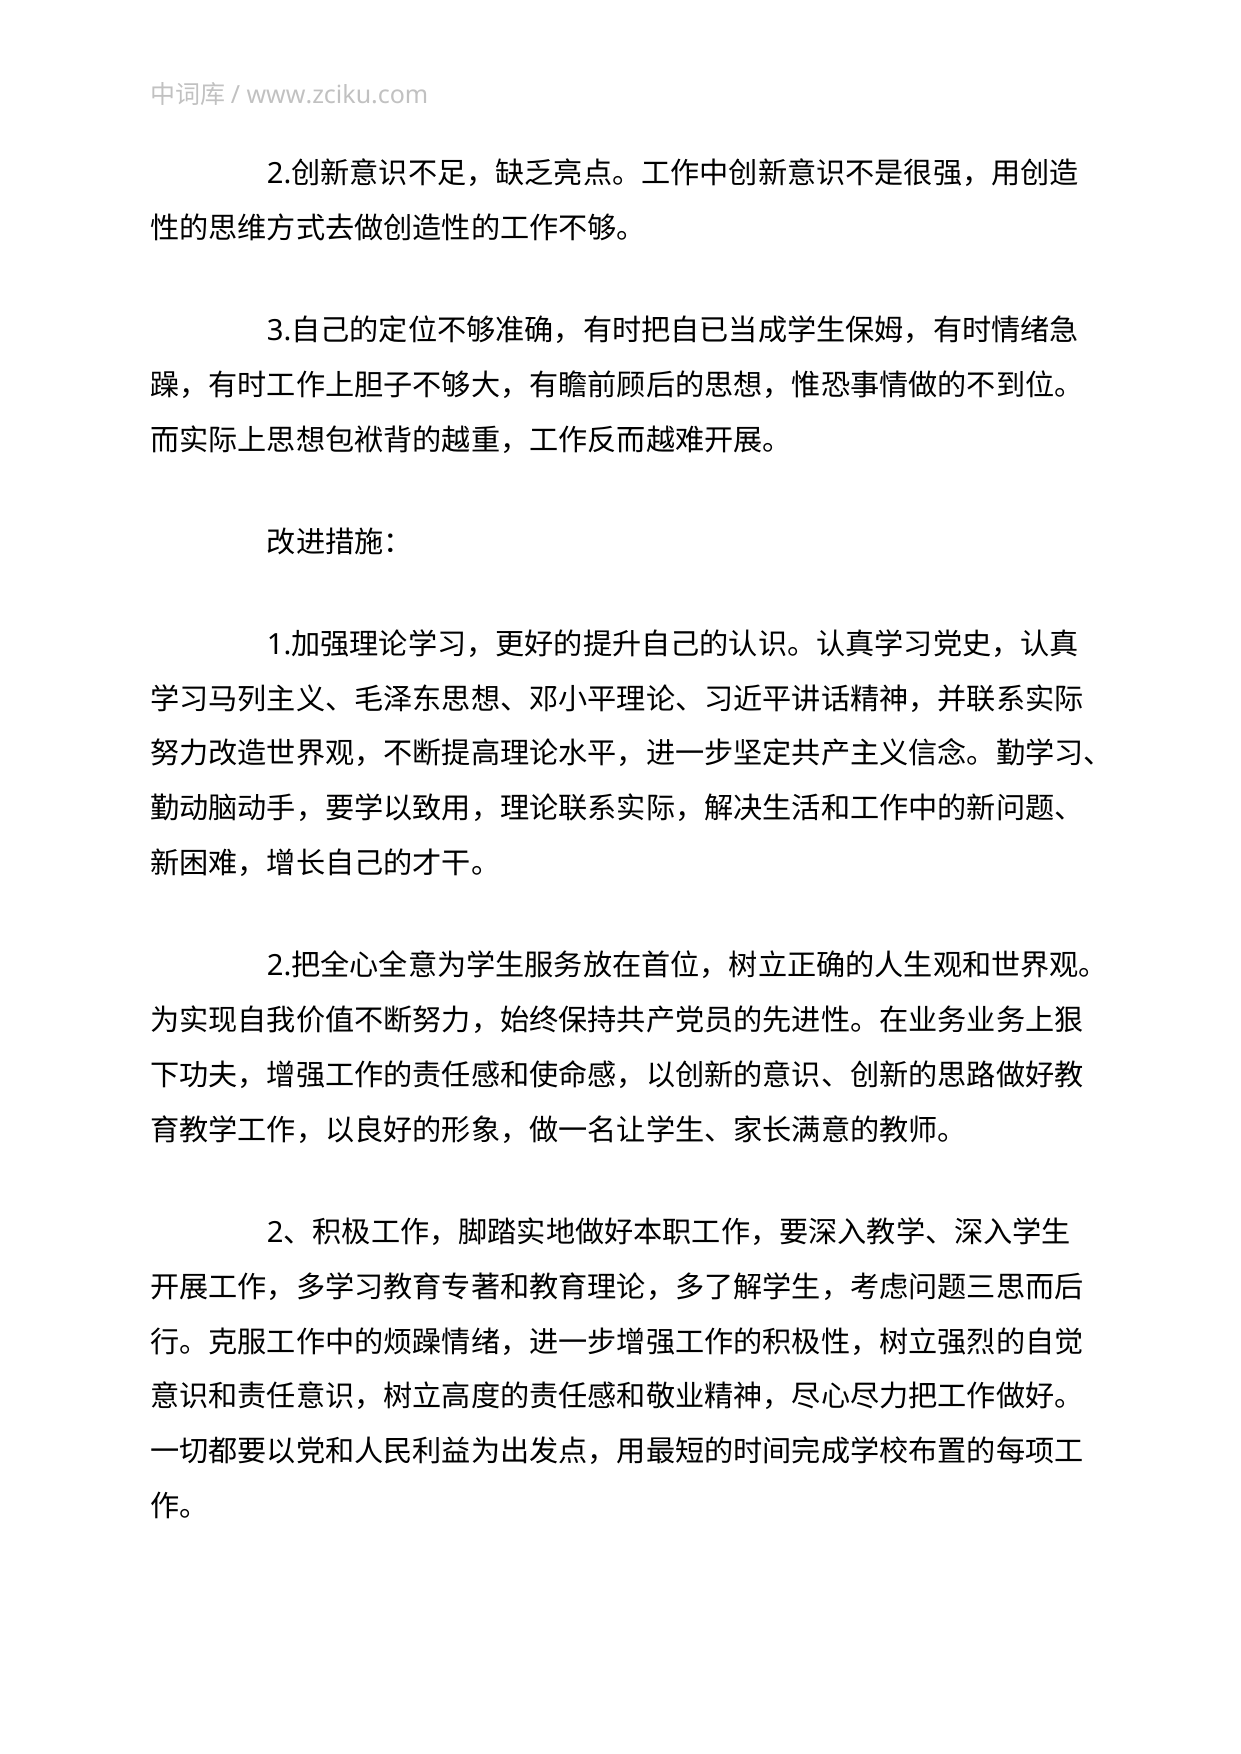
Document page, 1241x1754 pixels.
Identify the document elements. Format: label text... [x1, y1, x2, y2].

text 1.加强理论学习，更好的提升自己的认识。认真学习党史，认真学习马列主义、毛泽东思想、邓小平理论、习近平讲话精神，并联系实际努力改造世界观，不断提高理论水平，进一步坚定共产主义信念。勤学习、勤动脑动手，要学以致用，理论联系实际，解决生活和工作中的新问题、新困难，增长自己的才干。 [150, 620, 1090, 882]
text 3.自己的定位不够准确，有时把自已当成学生保姆，有时情绪急躁，有时工作上胆子不够大，有瞻前顾后的思想，惟恐事情做的不到位。而实际上思想包袱背的越重，工作反而越难开展。 [150, 307, 1090, 459]
text 2.把全心全意为学生服务放在首位，树立正确的人生观和世界观。为实现自我价值不断努力，始终保持共产党员的先进性。在业务业务上狠下功夫，增强工作的责任感和使命感，以创新的意识、创新的思路做好教育教学工作，以良好的形象，做一名让学生、家长满意的教师。 [150, 942, 1090, 1149]
text 2、积极工作，脚踏实地做好本职工作，要深入教学、深入学生开展工作，多学习教育专著和教育理论，多了解学生，考虑问题三思而后行。克服工作中的烦躁情绪，进一步增强工作的积极性，树立强烈的自觉意识和责任意识，树立高度的责任感和敬业精神，尽心尽力把工作做好。一切都要以党和人民利益为出发点，用最短的时间完成学校布置的每项工作。 [150, 1208, 1090, 1525]
text 改进措施： [150, 518, 1090, 561]
text 2.创新意识不足，缺乏亮点。工作中创新意识不是很强，用创造性的思维方式去做创造性的工作不够。 [150, 150, 1090, 247]
